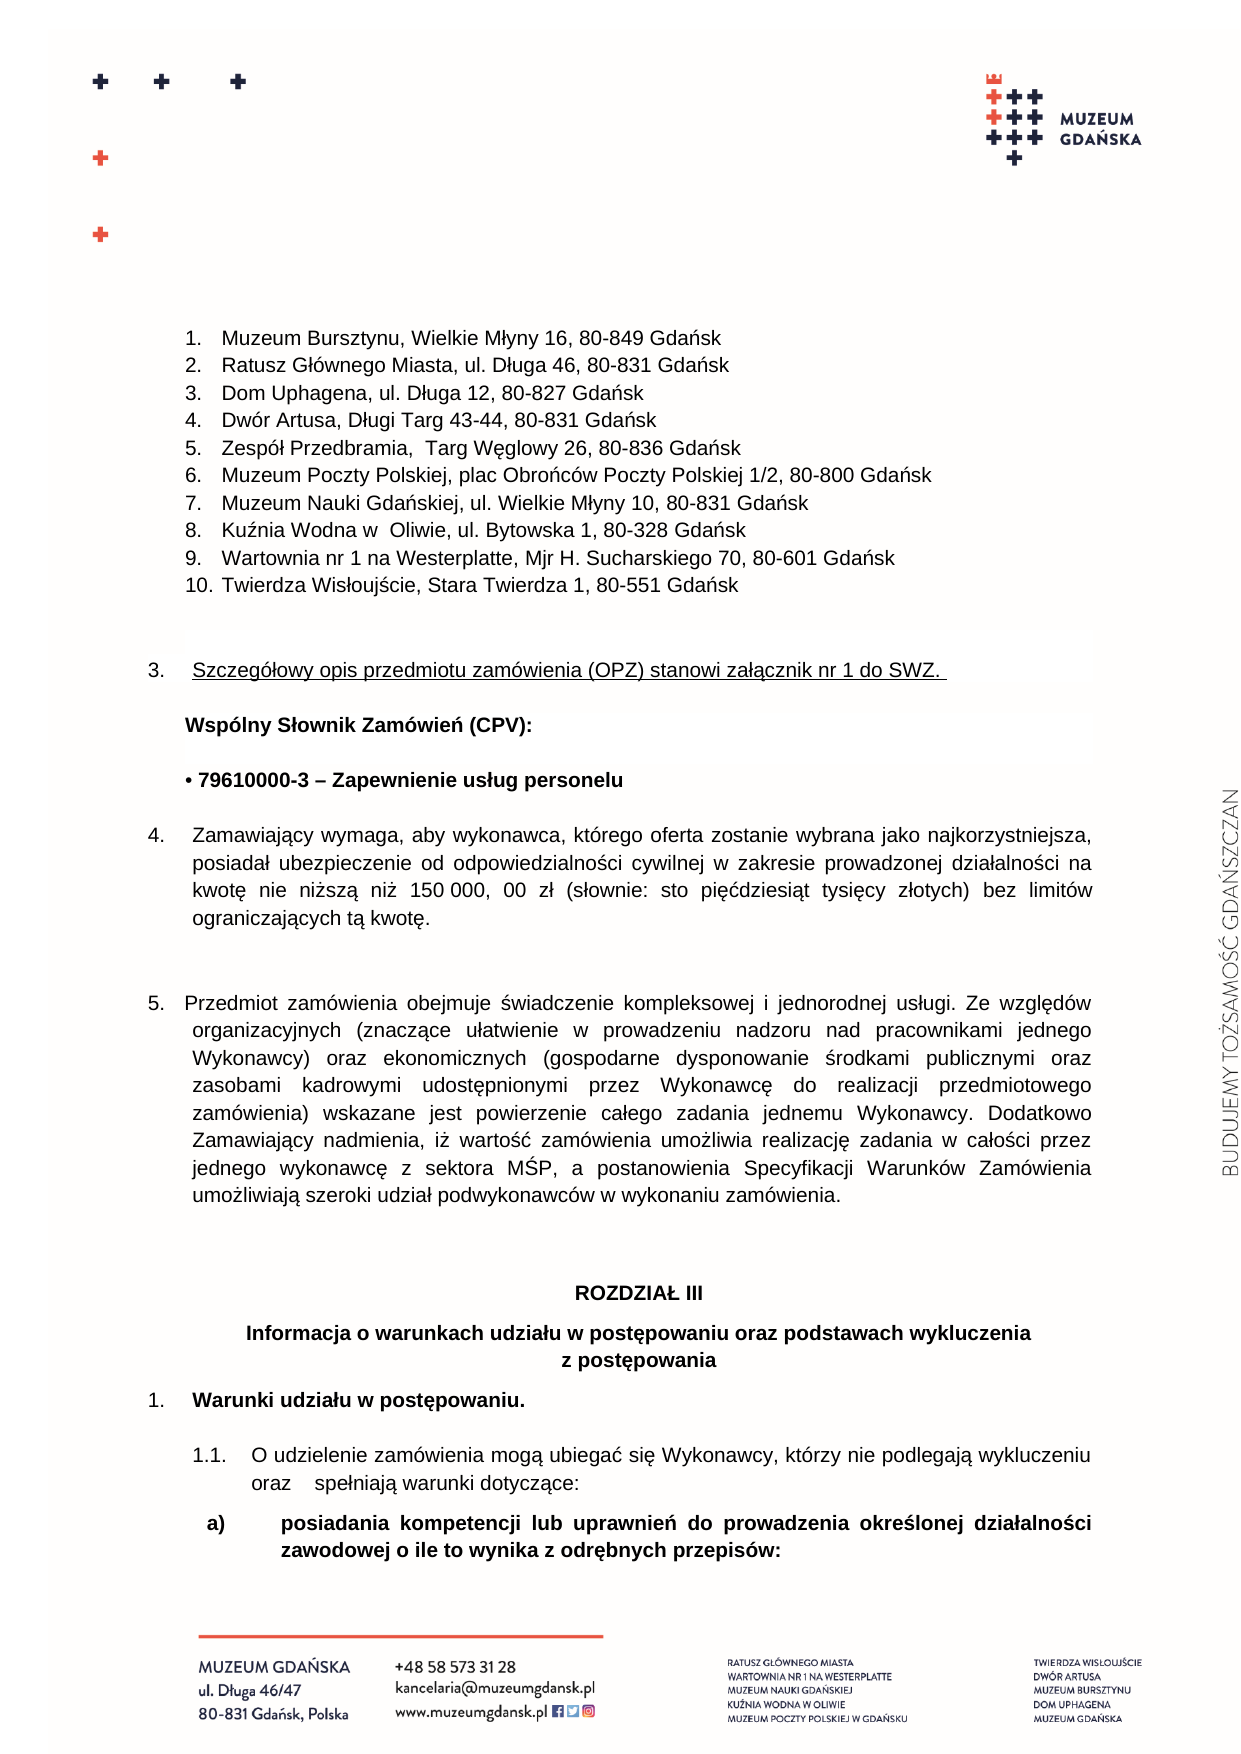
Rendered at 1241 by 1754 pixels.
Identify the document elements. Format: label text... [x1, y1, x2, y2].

list Muzeum Poczty Polskiej, plac Obrońców Poczty Polskiej 1/2, 80-800 Gdańsk [185, 463, 1093, 487]
text Wspólny Słownik Zamówień (CPV): [185, 713, 1093, 737]
list Twierdza Wisłoujście, Stara Twierdza 1, 80-551 Gdańsk [185, 573, 1093, 597]
list Dom Uphagena, ul. Długa 12, 80-827 Gdańsk [185, 380, 1093, 404]
text ROZDZIAŁ III [185, 1280, 1093, 1304]
text 5. Przedmiot zamówienia obejmuje świadczenie kompleksowej i jednorodnej usługi. Ze względów organizacyjnych (znaczące ułatwienie w prowadzeniu nadzoru nad pracownikami jednego Wykonawcy) oraz ekonomicznych (gospodarne dysponowanie środkami publicznymi oraz zasobami kadrowymi udostępnionymi przez Wykonawcę do realizacji przedmiotowego zamówienia) wskazane jest powierzenie całego zadania jednemu Wykonawcy. Dodatkowo Zamawiający nadmienia, iż wartość zamówienia umożliwia realizację zadania w całości przez jednego wykonawcę z sektora MŚP, a postanowienia Specyfikacji Warunków Zamówienia umożliwiają szeroki udział podwykonawców w wykonaniu zamówienia. [148, 990, 1093, 1207]
list Dwór Artusa, Długi Targ 43-44, 80-831 Gdańsk [185, 408, 1093, 432]
list Wartownia nr 1 na Westerplatte, Mjr H. Sucharskiego 70, 80-601 Gdańsk [185, 545, 1093, 569]
list O udzielenie zamówienia mogą ubiegać się Wykonawcy, którzy nie podlegają wykluczeniu oraz spełniają warunki dotyczące: [192, 1443, 1093, 1494]
list Zamawiający wymaga, aby wykonawca, którego oferta zostanie wybrana jako najkorzystniejsza, posiadał ubezpieczenie od odpowiedzialności cywilnej w zakresie prowadzonej działalności na kwotę nie niższą niż 150 000, 00 zł (słownie: sto pięćdziesiąt tysięcy złotych) bez limitów ograniczających tą kwotę. [148, 823, 1093, 929]
text Informacja o warunkach udziału w postępowaniu oraz podstawach wykluczenia z postępowania [185, 1320, 1093, 1372]
list posiadania kompetencji lub uprawnień do prowadzenia określonej działalności zawodowej o ile to wynika z odrębnych przepisów: [207, 1510, 1093, 1562]
list Warunki udziału w postępowaniu. [148, 1388, 1093, 1412]
list Muzeum Nauki Gdańskiej, ul. Wielkie Młyny 10, 80-831 Gdańsk [185, 490, 1093, 514]
list Kuźnia Wodna w Oliwie, ul. Bytowska 1, 80-328 Gdańsk [185, 518, 1093, 542]
list Szczegółowy opis przedmiotu zamówienia (OPZ) stanowi załącznik nr 1 do SWZ. [148, 658, 1093, 682]
list Zespół Przedbramia, Targ Węglowy 26, 80-836 Gdańsk [185, 435, 1093, 459]
list Muzeum Bursztynu, Wielkie Młyny 16, 80-849 Gdańsk [185, 325, 1093, 349]
list Ratusz Głównego Miasta, ul. Długa 46, 80-831 Gdańsk [185, 353, 1093, 377]
text • 79610000-3 – Zapewnienie usług personelu [185, 768, 1093, 792]
picture [48, 29, 1241, 1754]
